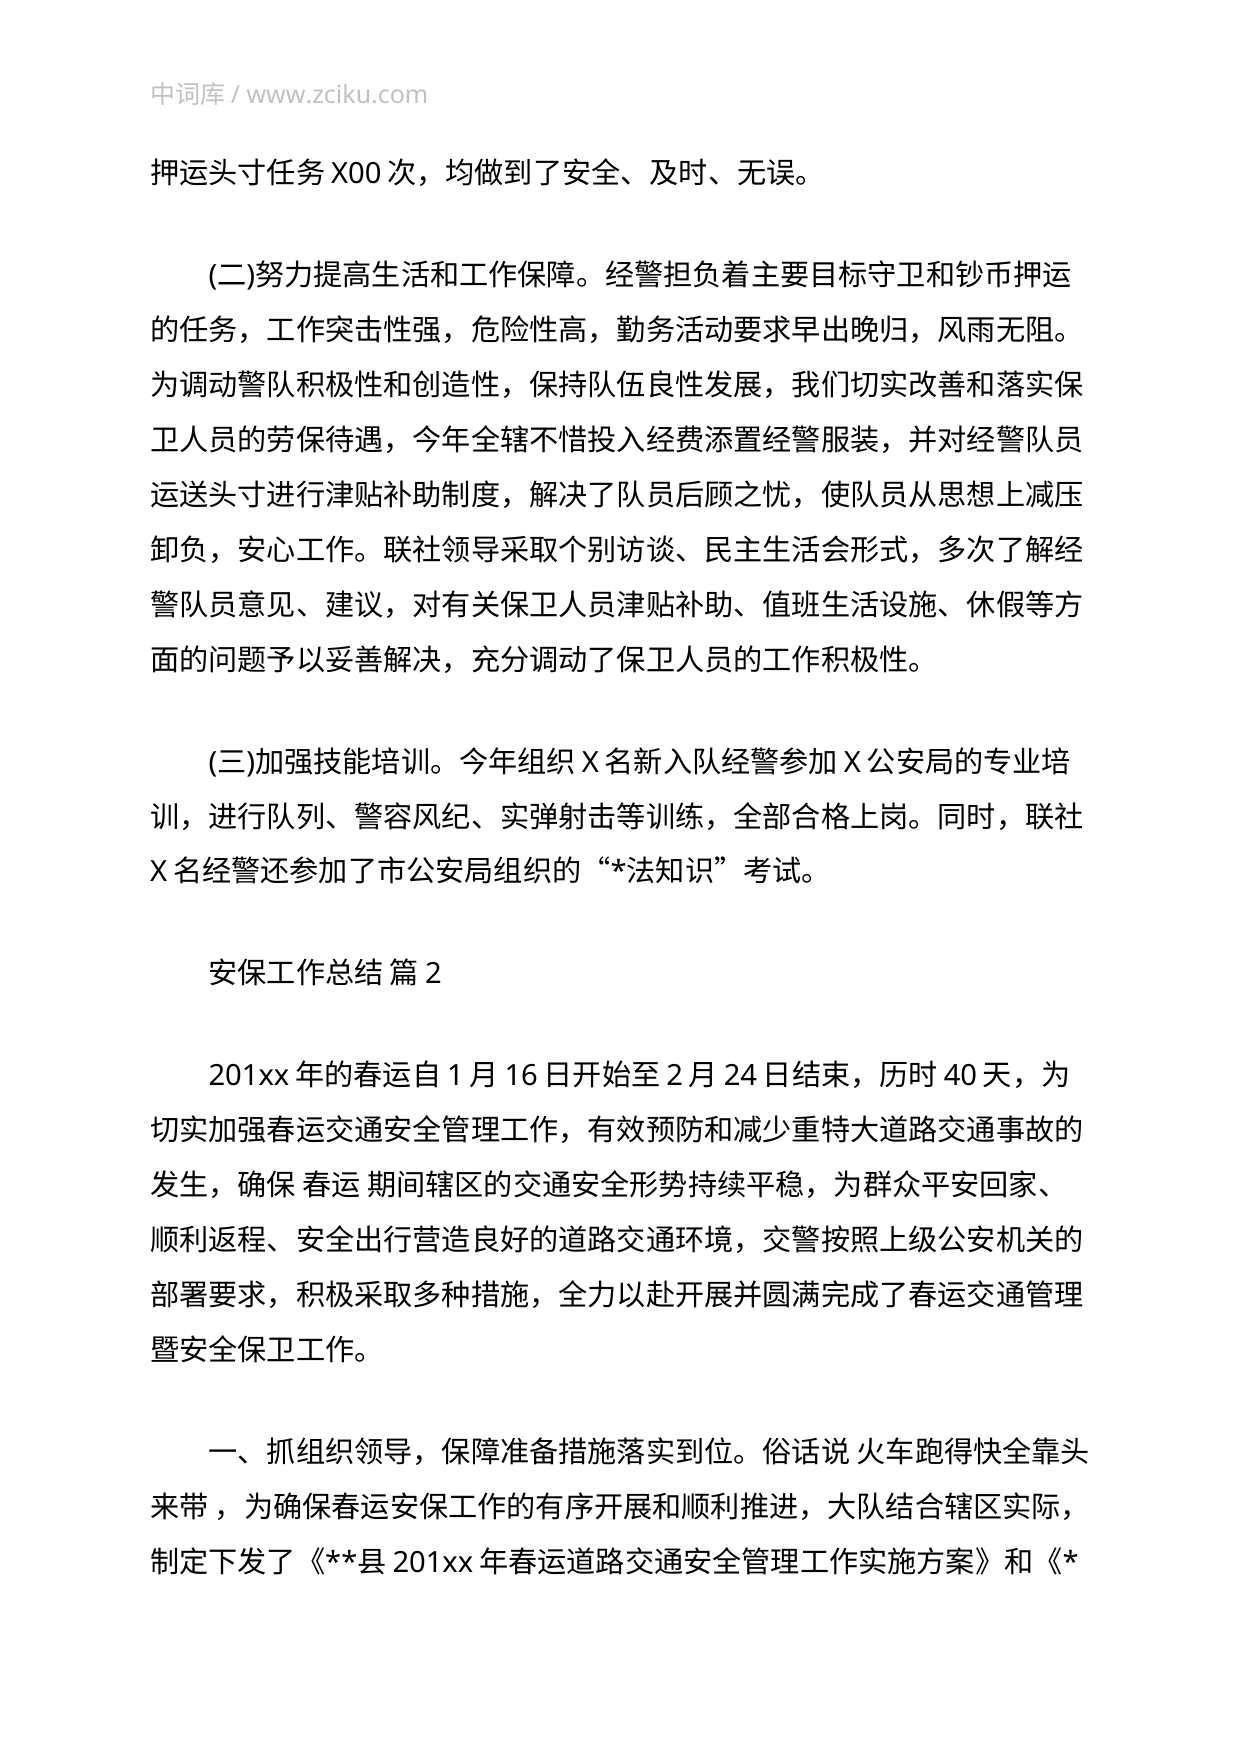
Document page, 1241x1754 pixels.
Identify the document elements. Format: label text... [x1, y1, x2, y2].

text 201xx年的春运自1月16日开始至2月24日结束，历时40天，为切实加强春运交通安全管理工作，有效预防和减少重特大道路交通事故的发生，确保 春运 期间辖区的交通安全形势持续平稳，为群众平安回家、顺利返程、安全出行营造良好的道路交通环境，交警按照上级公安机关的部署要求，积极采取多种措施，全力以赴开展并圆满完成了春运交通管理暨安全保卫工作。 [150, 1052, 1090, 1369]
text (三)加强技能培训。今年组织X名新入队经警参加X公安局的专业培训，进行队列、警容风纪、实弹射击等训练，全部合格上岗。同时，联社X名经警还参加了市公安局组织的“*法知识”考试。 [150, 738, 1090, 890]
text (二)努力提高生活和工作保障。经警担负着主要目标守卫和钞币押运的任务，工作突击性强，危险性高，勤务活动要求早出晚归，风雨无阻。为调动警队积极性和创造性，保持队伍良性发展，我们切实改善和落实保卫人员的劳保待遇，今年全辖不惜投入经费添置经警服装，并对经警队员运送头寸进行津贴补助制度，解决了队员后顾之忧，使队员从思想上减压卸负，安心工作。联社领导采取个别访谈、民主生活会形式，多次了解经警队员意见、建议，对有关保卫人员津贴补助、值班生活设施、休假等方面的问题予以妥善解决，充分调动了保卫人员的工作积极性。 [150, 252, 1090, 679]
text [150, 1428, 1090, 1581]
text 安保工作总结 篇2 [150, 950, 1090, 992]
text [150, 150, 1090, 192]
